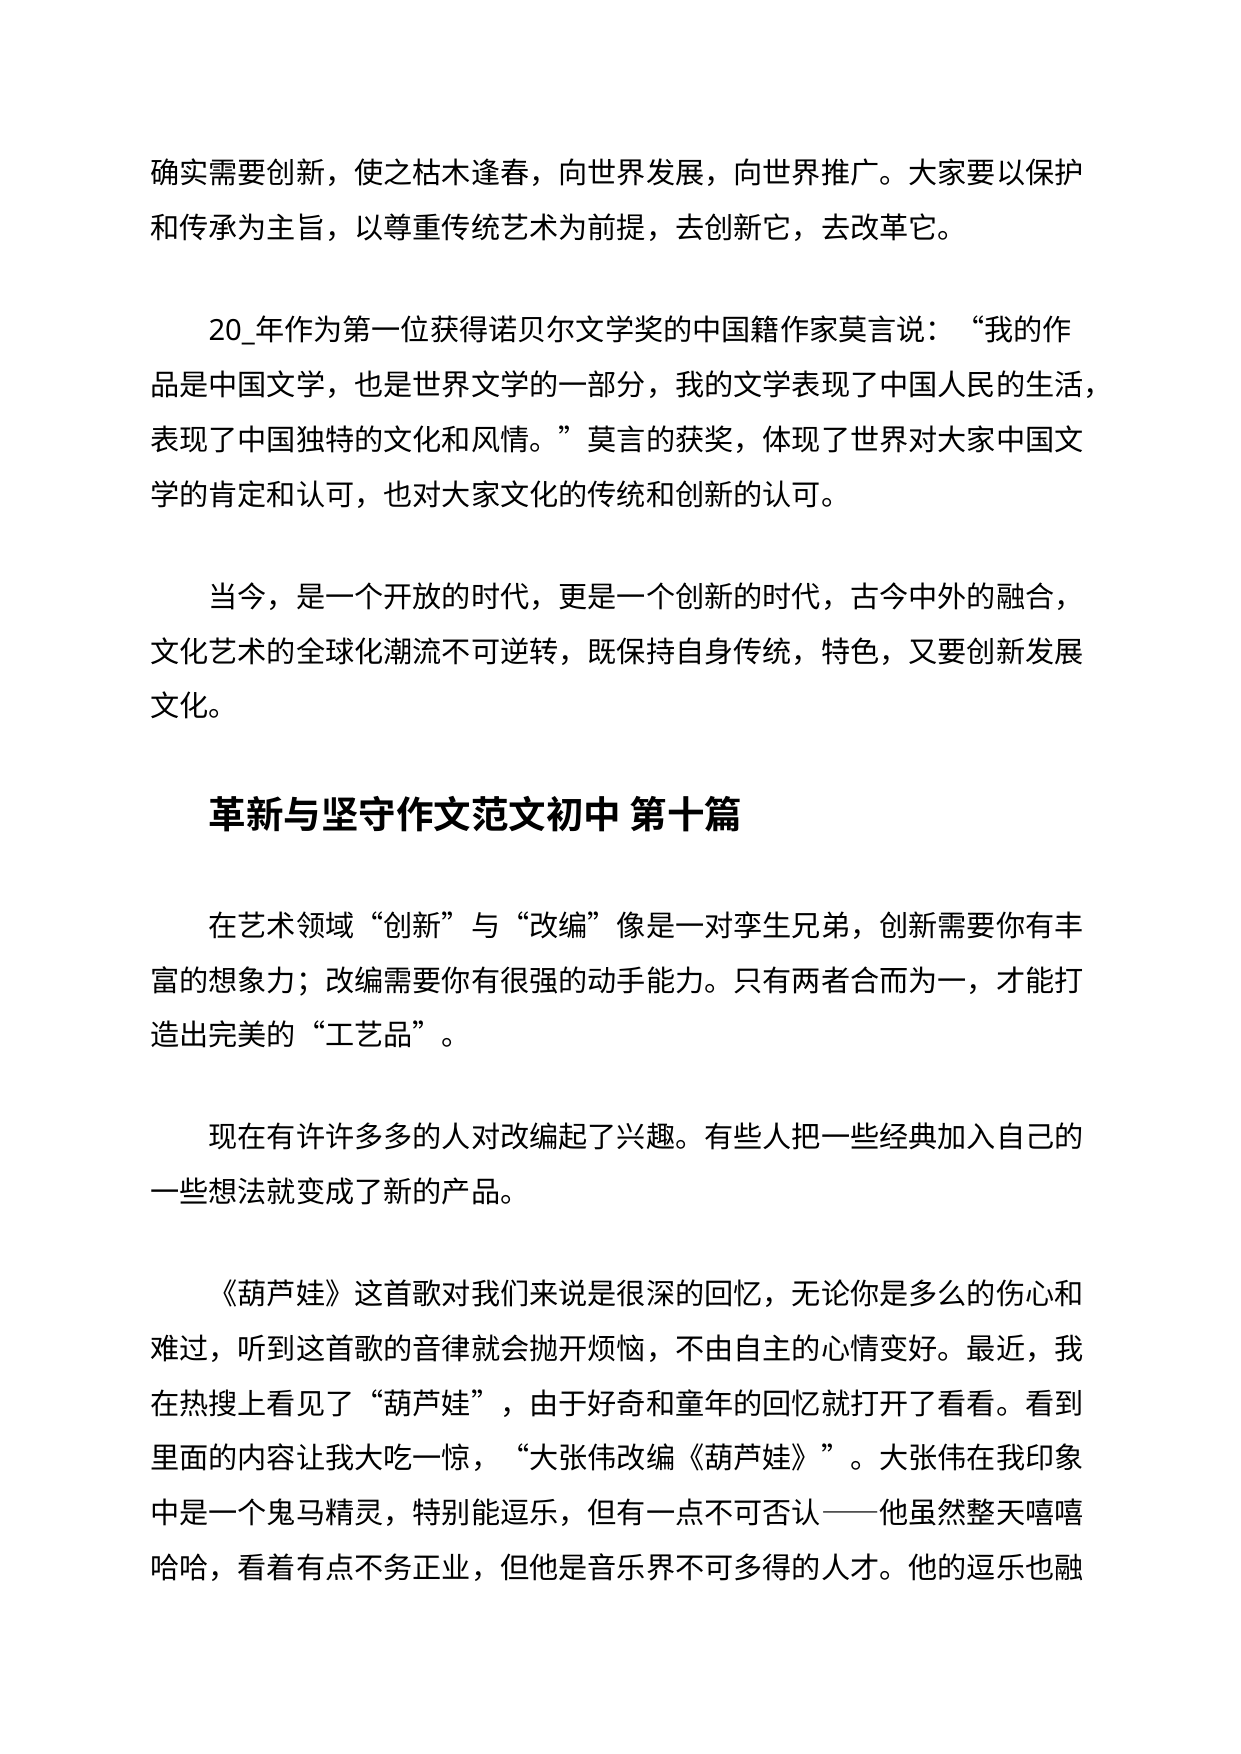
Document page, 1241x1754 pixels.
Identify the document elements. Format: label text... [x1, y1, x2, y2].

text 20_年作为第一位获得诺贝尔文学奖的中国籍作家莫言说：“我的作品是中国文学，也是世界文学的一部分，我的文学表现了中国人民的生活，表现了中国独特的文化和风情。”莫言的获奖，体现了世界对大家中国文学的肯定和认可，也对大家文化的传统和创新的认可。 [150, 307, 1090, 514]
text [150, 150, 1090, 247]
text 当今，是一个开放的时代，更是一个创新的时代，古今中外的融合，文化艺术的全球化潮流不可逆转，既保持自身传统，特色，又要创新发展文化。 [150, 573, 1090, 725]
text 在艺术领域“创新”与“改编”像是一对孪生兄弟，创新需要你有丰富的想象力；改编需要你有很强的动手能力。只有两者合而为一，才能打造出完美的“工艺品”。 [150, 902, 1090, 1054]
text 现在有许许多多的人对改编起了兴趣。有些人把一些经典加入自己的一些想法就变成了新的产品。 [150, 1114, 1090, 1211]
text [150, 1270, 1090, 1587]
text 革新与坚守作文范文初中 第十篇 [150, 785, 1090, 839]
